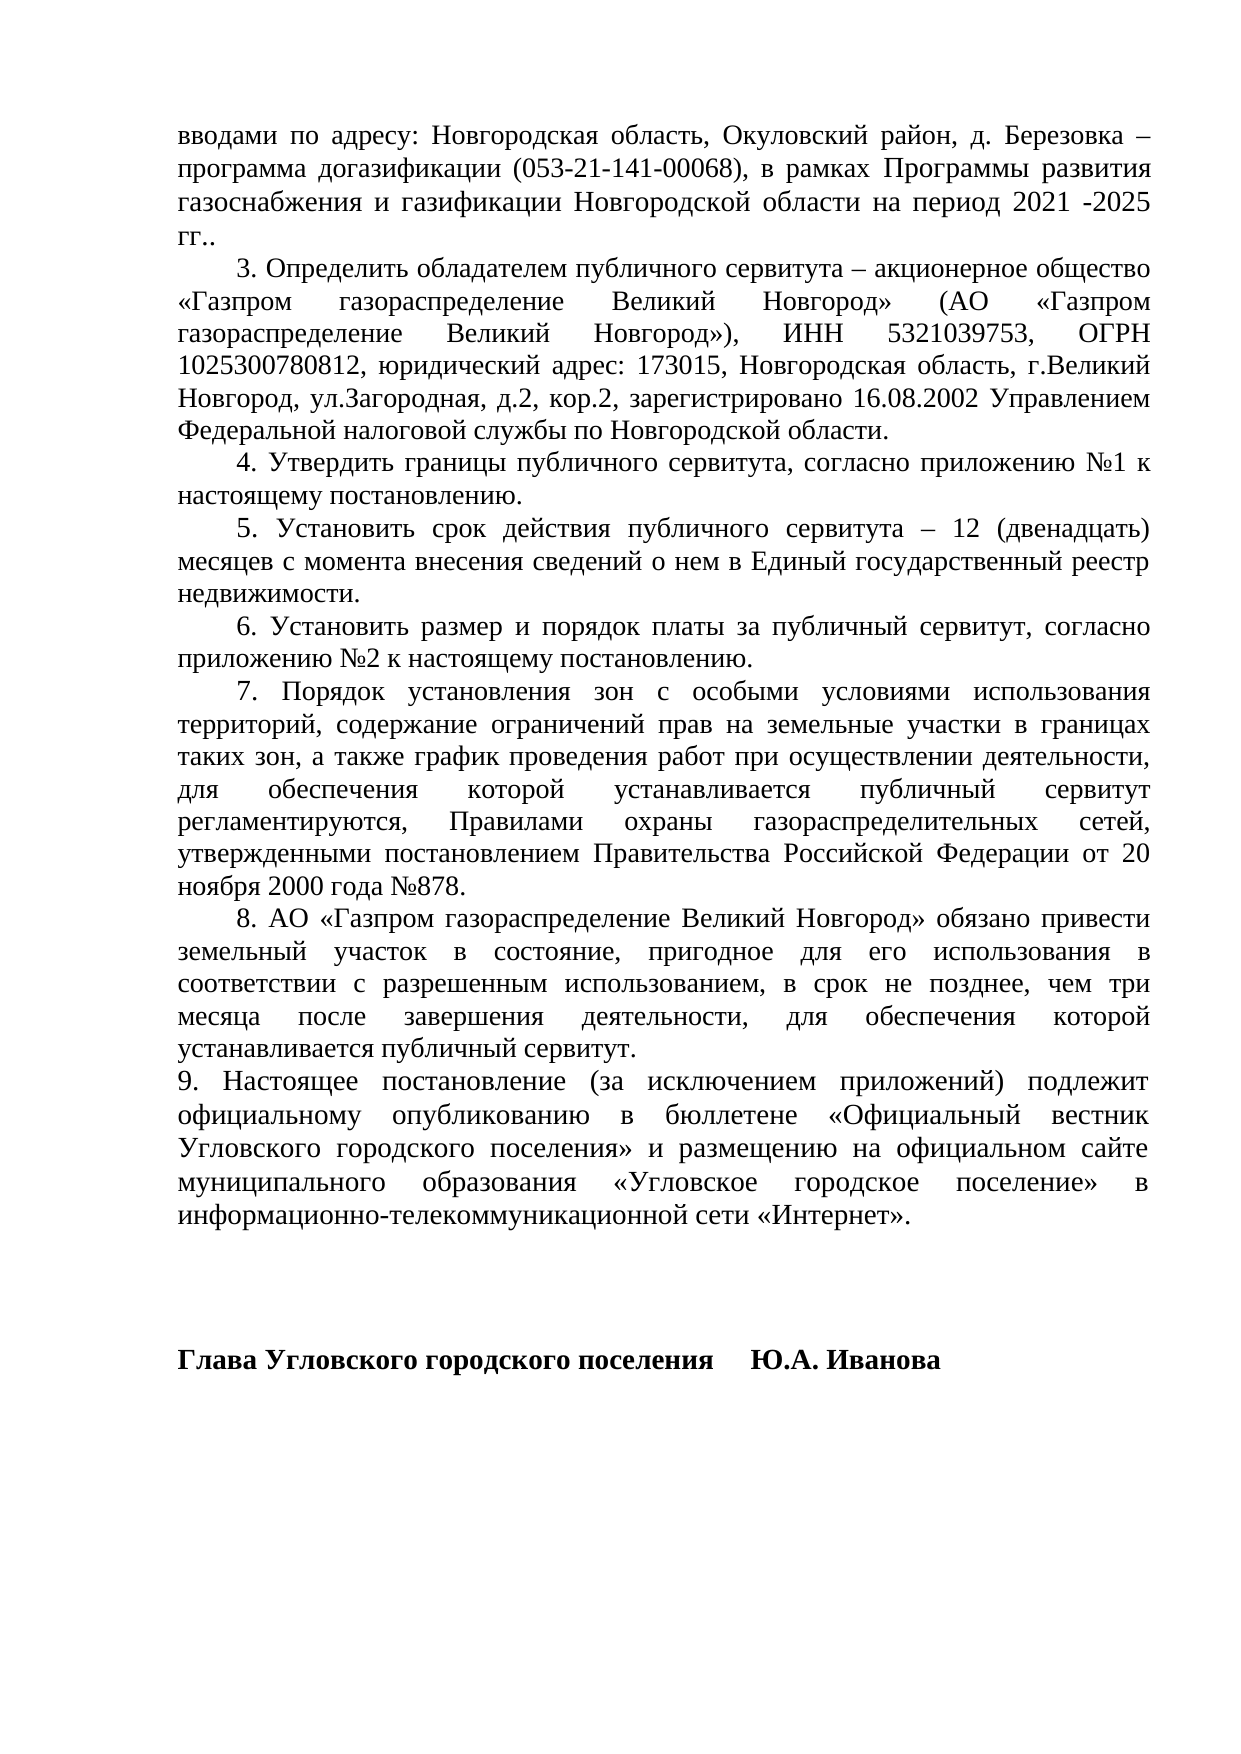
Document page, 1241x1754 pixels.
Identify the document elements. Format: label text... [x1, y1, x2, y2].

text 4. Утвердить границы публичного сервитута, согласно приложению №1 к настоящему постановлению. [177, 446, 1152, 510]
text 9. Настоящее постановление (за исключением приложений) подлежит официальному опубликованию в бюллетене «Официальный вестник Угловского городского поселения» и размещению на официальном сайте муниципального образования «Угловское городское поселение» в информационно-телекоммуникационной сети «Интернет». [177, 1063, 1149, 1231]
text 7. Порядок установления зон с особыми условиями использования территорий, содержание ограничений прав на земельные участки в границах таких зон, а также график проведения работ при осуществлении деятельности, для обеспечения которой устанавливается публичный сервитут регламентируются, Правилами охраны газораспределительных сетей, утвержденными постановлением Правительства Российской Федерации от 20 ноября 2000 года №878. [177, 673, 1152, 901]
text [177, 118, 1152, 251]
text Глава Угловского городского поселения Ю.А. Иванова [177, 1339, 1152, 1377]
text 6. Установить размер и порядок платы за публичный сервитут, согласно приложению №2 к настоящему постановлению. [177, 609, 1152, 673]
text 3. Определить обладателем публичного сервитута – акционерное общество «Газпром газораспределение Великий Новгород» (АО «Газпром газораспределение Великий Новгород»), ИНН 5321039753, ОГРН 1025300780812, юридический адрес: 173015, Новгородская область, г.Великий Новгород, ул.Загородная, д.2, кор.2, зарегистрировано 16.08.2002 Управлением Федеральной налоговой службы по Новгородской области. [177, 251, 1152, 446]
text 5. Установить срок действия публичного сервитута – 12 (двенадцать) месяцев с момента внесения сведений о нем в Единый государственный реестр недвижимости. [177, 510, 1152, 609]
text 8. АО «Газпром газораспределение Великий Новгород» обязано привести земельный участок в состояние, пригодное для его использования в соответствии с разрешенным использованием, в срок не позднее, чем три месяца после завершения деятельности, для обеспечения которой устанавливается публичный сервитут. [177, 901, 1152, 1063]
